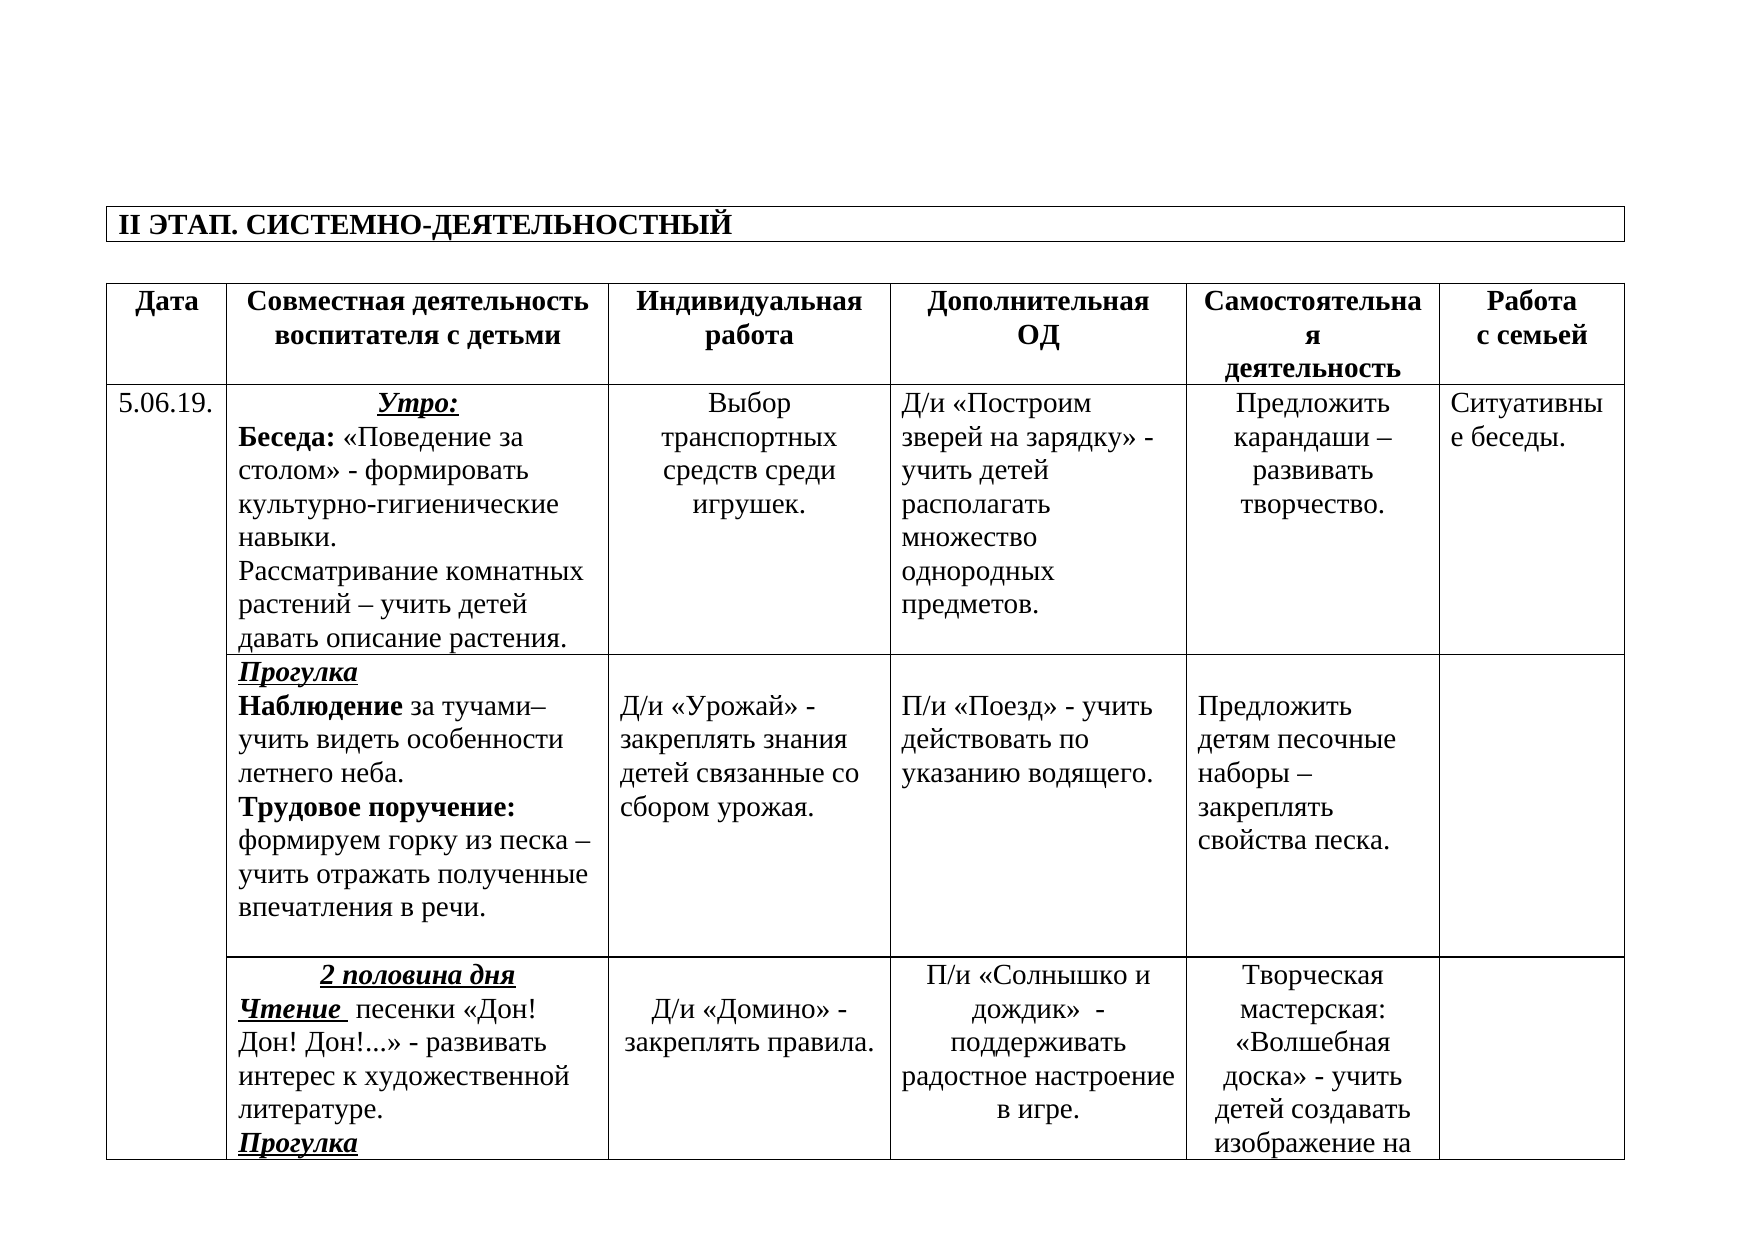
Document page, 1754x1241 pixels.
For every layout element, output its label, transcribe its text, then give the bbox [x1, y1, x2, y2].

table_header Дополнительная ОД [891, 284, 1186, 384]
table_cell [1440, 958, 1624, 1159]
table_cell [891, 958, 1186, 1159]
table_cell Предложить детям песочные наборы – закреплять свойства песка. [1187, 655, 1439, 956]
table_header Дата [107, 284, 226, 384]
table_header II этап. СИСТЕМНО-деятельностНЫЙ [107, 207, 1624, 241]
table_cell Выбор транспортных средств среди игрушек. [609, 385, 890, 653]
table_header Индивидуальная работа [609, 284, 890, 384]
table_cell П/и «Поезд» - учить действовать по указанию водящего. [891, 655, 1186, 956]
table_header Работа с семьей [1440, 284, 1624, 384]
table_cell Д/и «Домино» - закреплять правила. [609, 958, 890, 1159]
table_cell [1440, 655, 1624, 956]
table_cell Предложить карандаши – развивать творчество. [1187, 385, 1439, 653]
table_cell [1187, 958, 1439, 1159]
table_cell Д/и «Построим зверей на зарядку» - учить детей располагать множество однородных предметов. [891, 385, 1186, 653]
table_cell Ситуативные беседы. [1440, 385, 1624, 653]
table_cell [227, 958, 608, 1159]
table_cell Утро: Беседа: «Поведение за столом» - формировать культурно-гигиенические навыки. Рассматривание комнатных растений – учить детей давать описание растения. [227, 385, 608, 653]
table_header Самостоятельная деятельность [1187, 284, 1439, 384]
table_cell Д/и «Урожай» - закреплять знания детей связанные со сбором урожая. [609, 655, 890, 956]
table_cell 5.06.19. [107, 385, 226, 1159]
table_header Совместная деятельность воспитателя с детьми [227, 284, 608, 384]
table_cell Прогулка Наблюдение за тучами– учить видеть особенности летнего неба. Трудовое поручение: формируем горку из песка – учить отражать полученные впечатления в речи. [227, 655, 608, 956]
